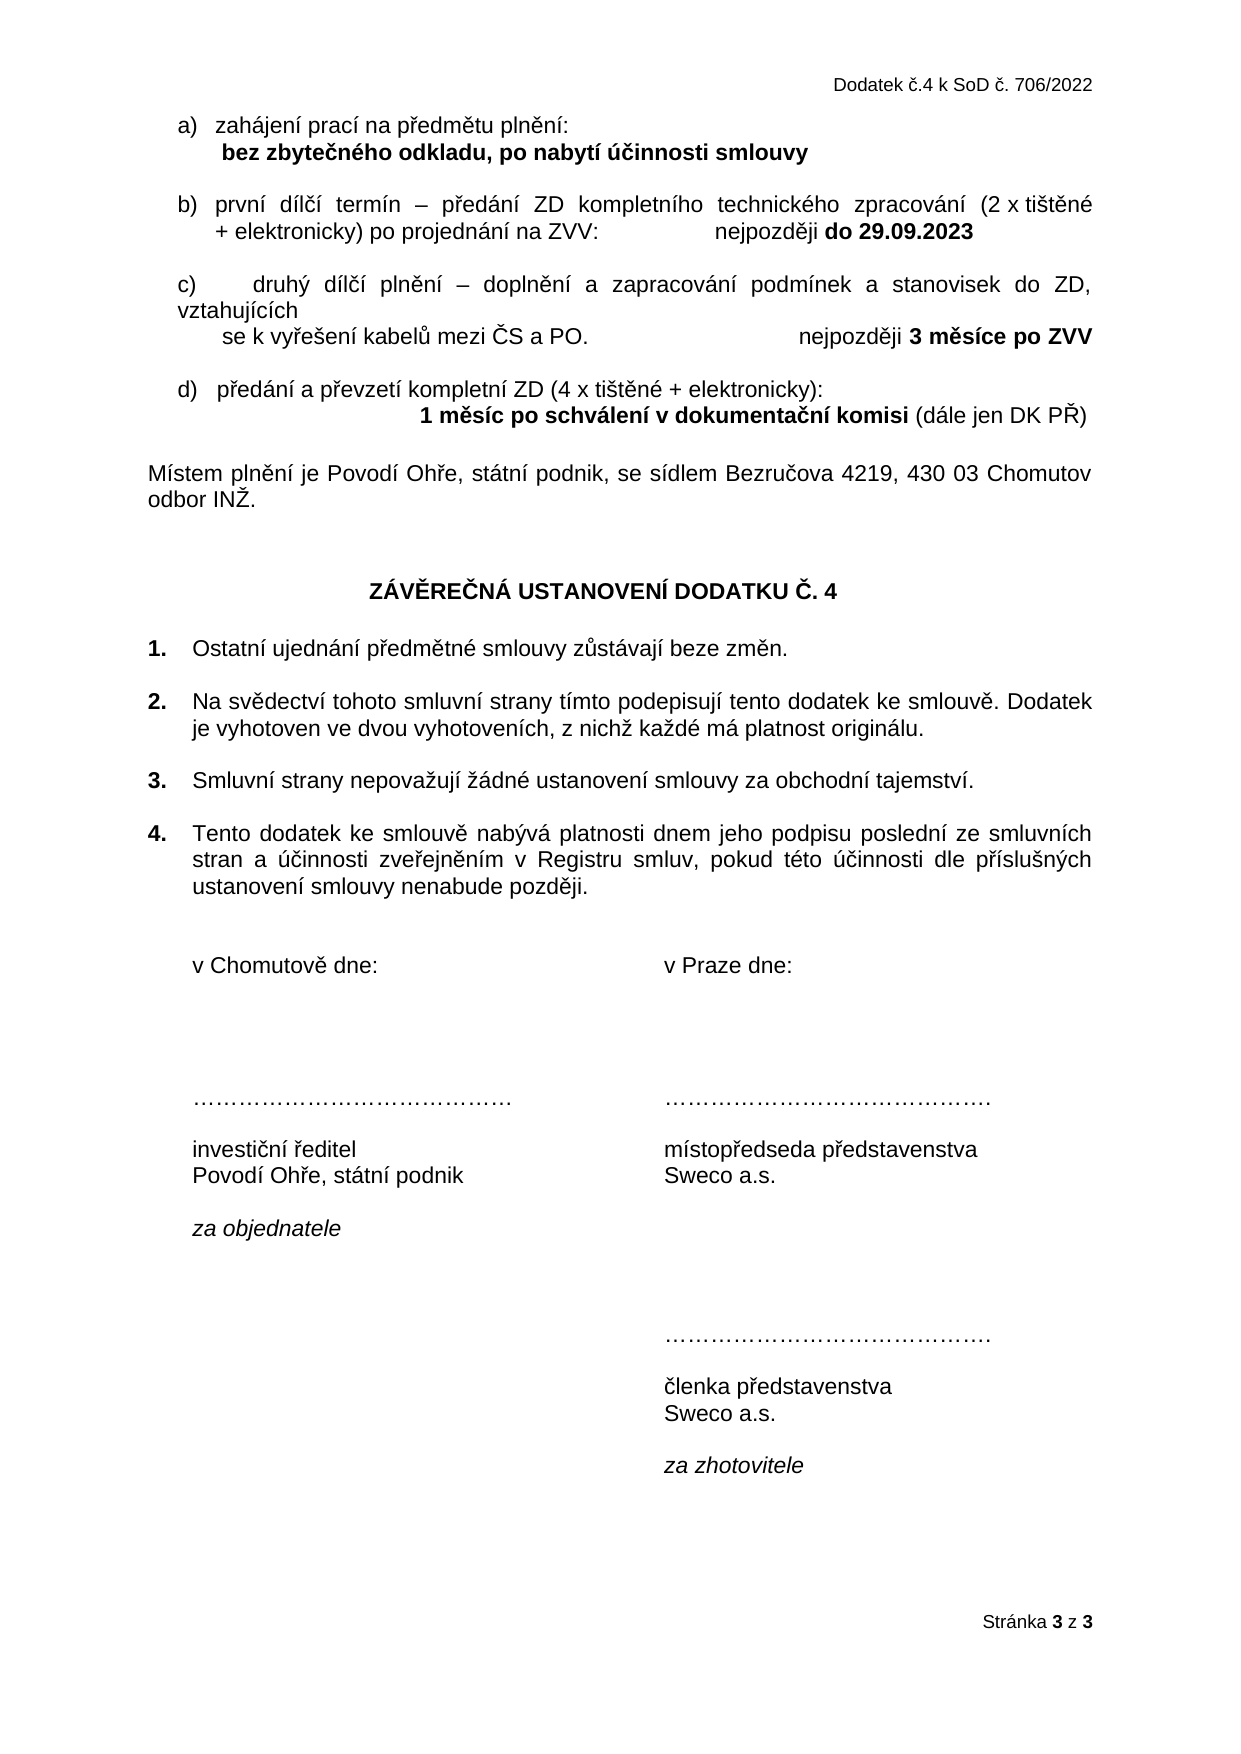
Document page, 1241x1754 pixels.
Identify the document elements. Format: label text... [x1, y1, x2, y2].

text ……………………………………. [590, 1321, 1093, 1347]
text Místem plnění je Povodí Ohře, státní podnik, se sídlem Bezručova 4219, 430 03 Chomutov odbor INŽ. [148, 460, 1093, 513]
list Ostatní ujednání předmětné smlouvy zůstávají beze změn. [148, 635, 1093, 662]
text 1 měsíc po schválení v dokumentační komisi (dále jen DK PŘ) [369, 402, 1093, 429]
text členka představenstva [148, 1373, 1093, 1400]
list Smluvní strany nepovažují žádné ustanovení smlouvy za obchodní tajemství. [148, 767, 1093, 793]
list první dílčí termín – předání ZD kompletního technického zpracování (2 x tištěné + elektronicky) po projednání na ZVV: nejpozději do 29.09.2023 [177, 191, 1093, 244]
text bez zbytečného odkladu, po nabytí účinnosti smlouvy [148, 139, 1093, 165]
text d) předání a převzetí kompletní ZD (4 x tištěné + elektronicky): [148, 376, 1093, 402]
text Povodí Ohře, státní podnik Sweco a.s. [148, 1162, 1093, 1189]
text ZÁVĚREČNÁ USTANOVENÍ DODATKU Č. 4 [295, 578, 1093, 604]
text za objednatele [148, 1215, 1093, 1242]
text c) druhý dílčí plnění – doplnění a zapracování podmínek a stanovisek do ZD, vztahujících [177, 271, 1093, 323]
list Na svědectví tohoto smluvní strany tímto podepisují tento dodatek ke smlouvě. Dodatek je vyhotoven ve dvou vyhotoveních, z nichž každé má platnost originálu. [148, 688, 1093, 741]
text …………………………………… ……………………………………. [148, 1083, 1093, 1110]
text se k vyřešení kabelů mezi ČS a PO. nejpozději 3 měsíce po ZVV [177, 323, 1093, 376]
text Sweco a.s. [148, 1400, 1093, 1426]
list zahájení prací na předmětu plnění: [177, 112, 1093, 139]
text za zhotovitele [664, 1452, 1093, 1479]
list Tento dodatek ke smlouvě nabývá platnosti dnem jeho podpisu poslední ze smluvních stran a účinnosti zveřejněním v Registru smluv, pokud této účinnosti dle příslušných ustanovení smlouvy nenabude později. [148, 820, 1093, 899]
text investiční ředitel místopředseda představenstva [148, 1136, 1093, 1162]
text v Chomutově dne: v Praze dne: [148, 952, 1093, 978]
